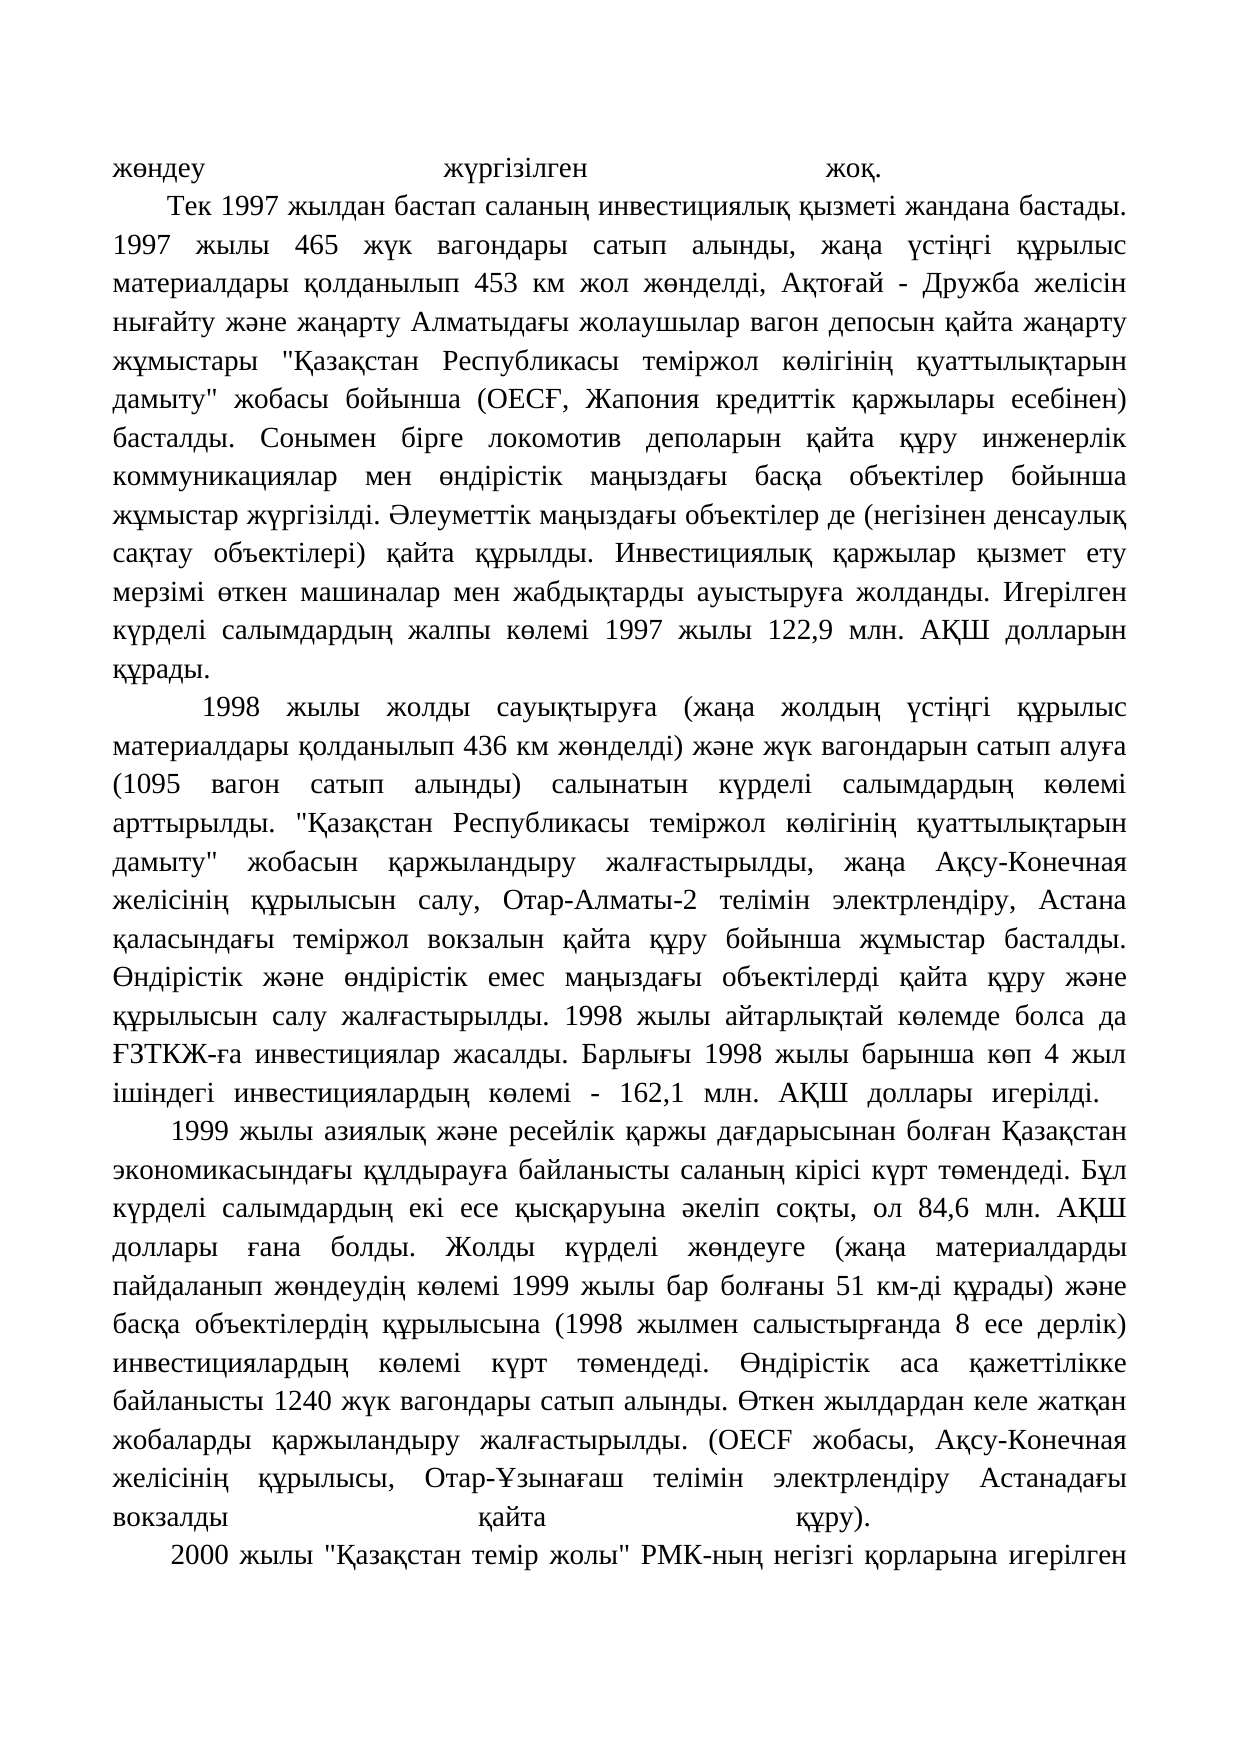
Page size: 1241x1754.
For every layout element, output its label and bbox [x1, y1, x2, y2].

text [112, 150, 1128, 1571]
